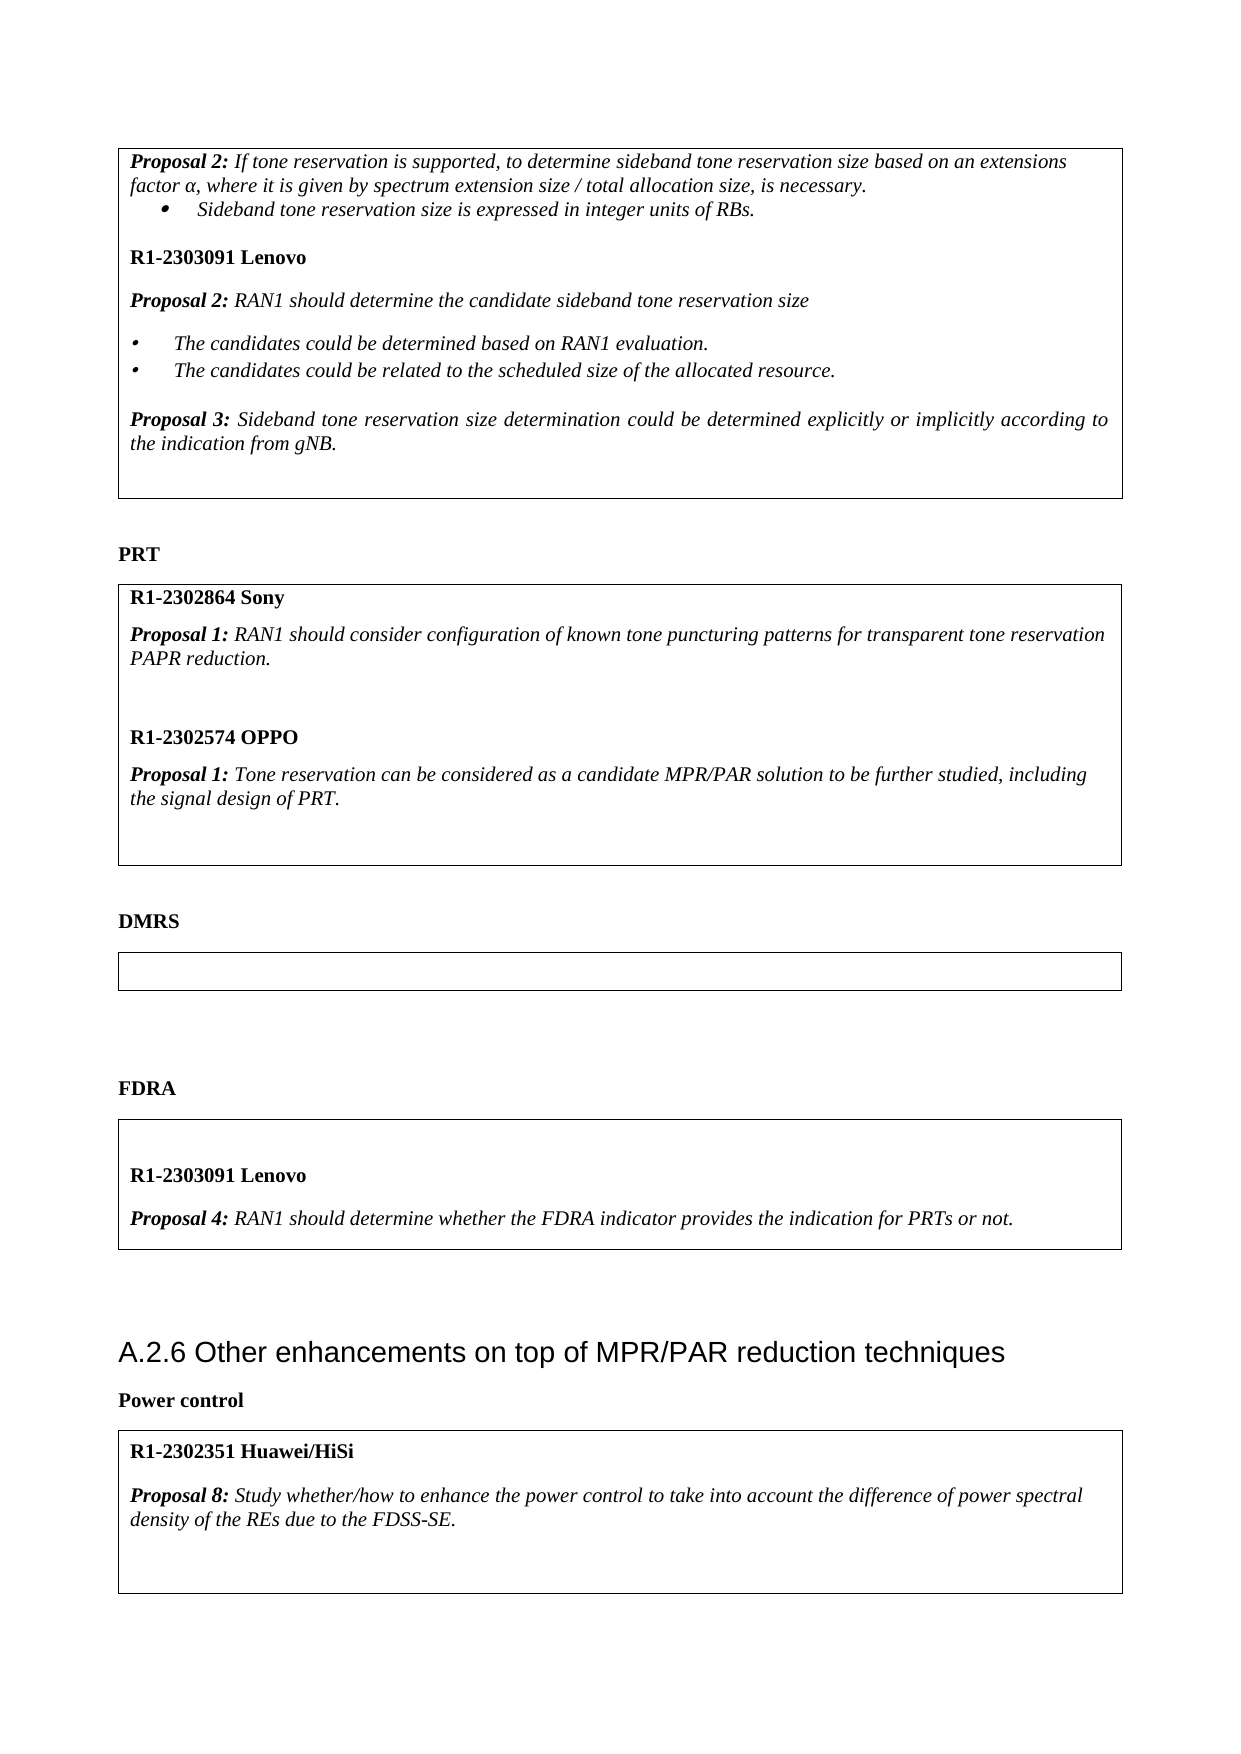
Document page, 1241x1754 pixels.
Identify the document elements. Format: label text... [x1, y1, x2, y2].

text FDRA [118, 1076, 1122, 1100]
text DMRS [118, 909, 1122, 933]
text Power control [118, 1387, 1122, 1412]
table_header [119, 149, 1122, 498]
subtitle A.2.6 Other enhancements on top of MPR/PAR reduction techniques [118, 1335, 1122, 1369]
table_header R1-2302864 Sony Proposal 1: RAN1 should consider configuration of known tone puncturing patterns for transparent tone reservation PAPR reduction. R1-2302574 OPPO Proposal 1: Tone reservation can be considered as a candidate MPR/PAR solution to be further studied, including the signal design of PRT. [119, 585, 1121, 865]
table_header [119, 953, 1121, 989]
table_header R1-2303091 Lenovo Proposal 4: RAN1 should determine whether the FDRA indicator provides the indication for PRTs or not. [119, 1120, 1121, 1248]
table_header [119, 1431, 1122, 1592]
text PRT [118, 541, 1122, 566]
